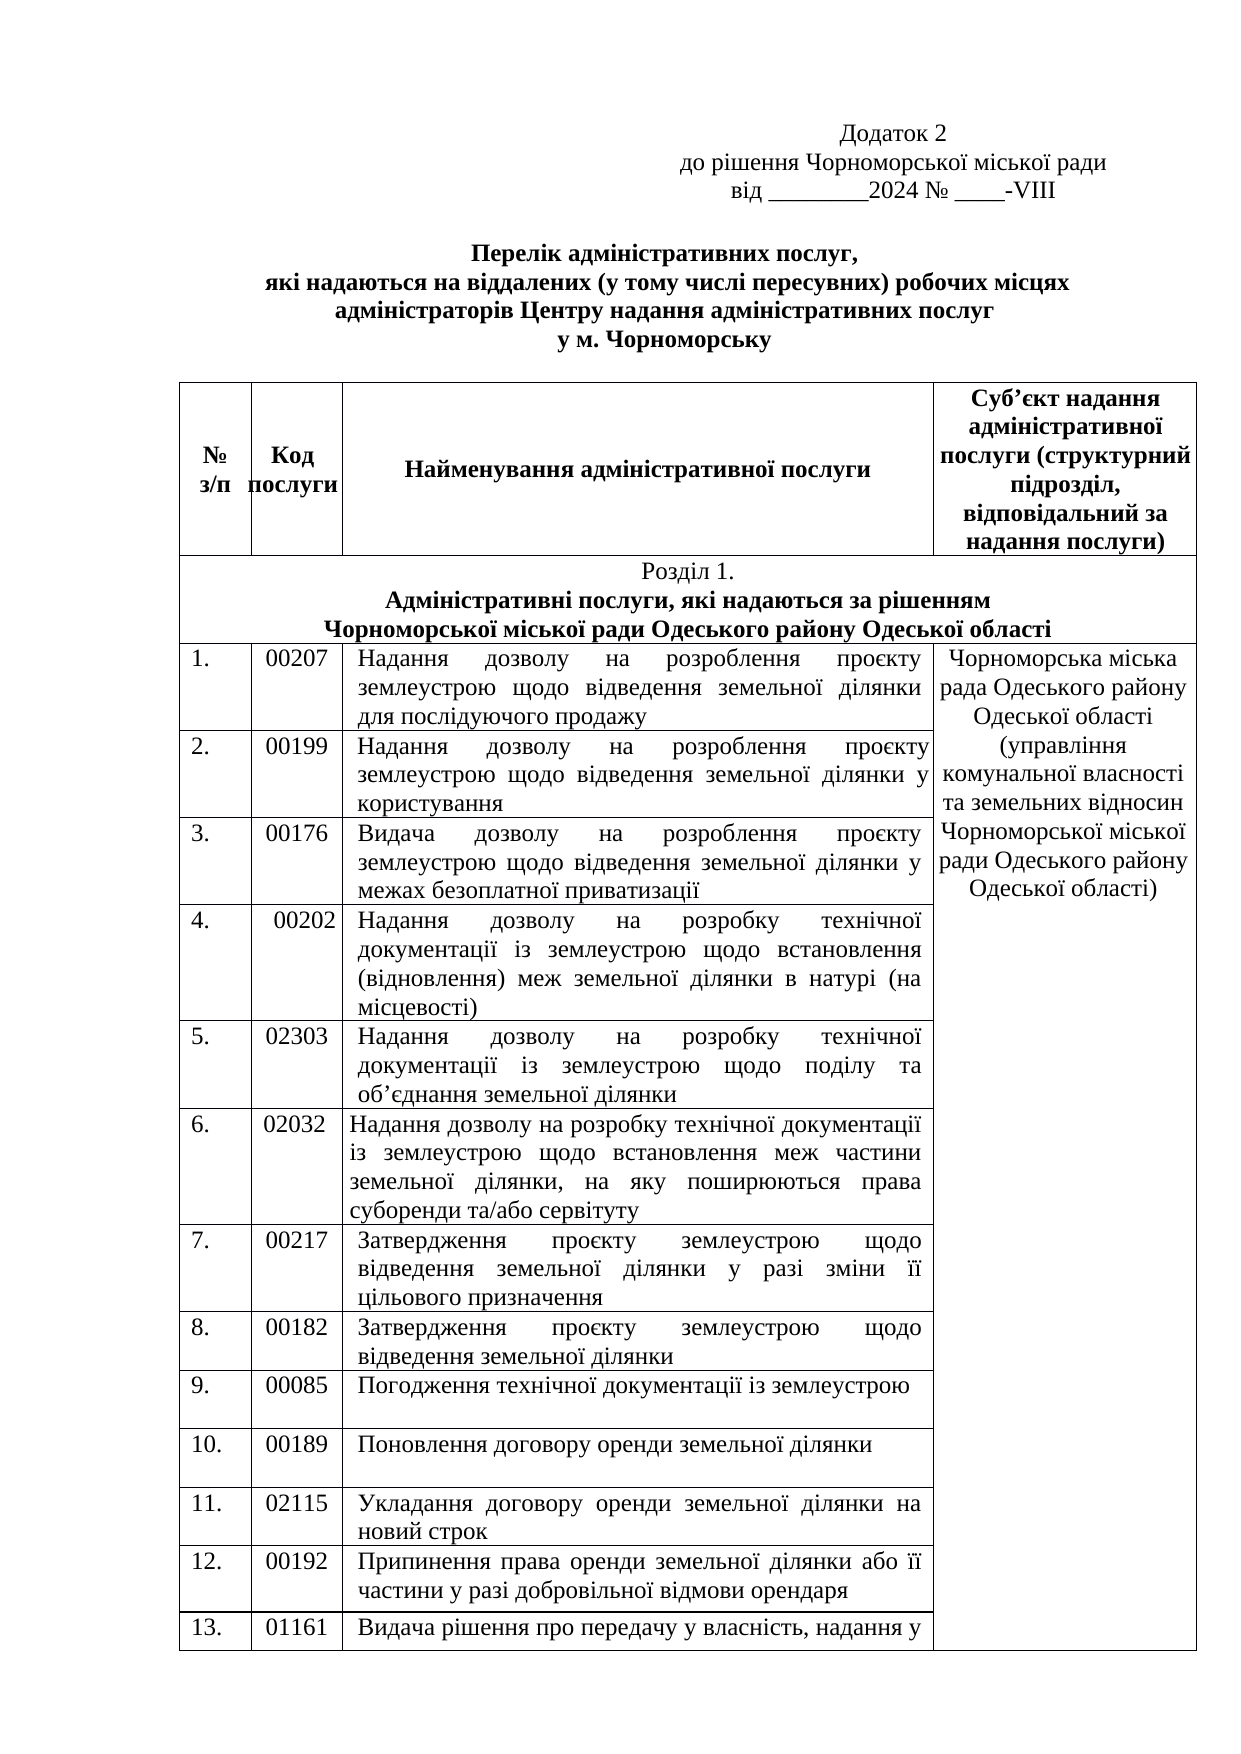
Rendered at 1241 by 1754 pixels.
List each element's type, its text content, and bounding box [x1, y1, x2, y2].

table_cell Затвердження проєкту землеустрою щодо відведення земельної ділянки у разі зміни її цільового призначення [343, 1225, 933, 1311]
table_cell Надання дозволу на розробку технічної документації із землеустрою щодо поділу та об’єднання земельної ділянки [343, 1021, 933, 1108]
table_cell [180, 905, 251, 1020]
table_cell Надання дозволу на розробку технічної документації із землеустрою щодо встановлення (відновлення) меж земельної ділянки в натурі (на місцевості) [343, 905, 933, 1020]
text від ________2024 № ____-VIII [635, 176, 1152, 204]
table_header № з/п [180, 383, 251, 555]
table_cell [180, 644, 251, 730]
table_cell [180, 1546, 251, 1611]
table_cell 00176 [252, 818, 342, 904]
table_cell [180, 1225, 251, 1311]
table_cell [180, 731, 251, 817]
table_cell [180, 1429, 251, 1487]
text Додаток 2 [635, 118, 1152, 147]
table_cell Погодження технічної документації із землеустрою [343, 1371, 933, 1428]
table_cell [180, 818, 251, 904]
table_cell 00182 [252, 1312, 342, 1369]
table_cell Надання дозволу на розробку технічної документації із землеустрою щодо встановлення меж частини земельної ділянки, на яку поширюються права суборенди та/або сервітуту [343, 1109, 933, 1224]
table_cell Затвердження проєкту землеустрою щодо відведення земельної ділянки [674, 1312, 933, 1369]
text до рішення Чорноморської міської ради [635, 147, 1152, 176]
table_cell Видача дозволу на розроблення проєкту землеустрою щодо відведення земельної ділянки у межах безоплатної приватизації [699, 818, 933, 904]
table_cell [180, 1488, 251, 1545]
table_cell Надання дозволу на розроблення проєкту землеустрою щодо відведення земельної ділянки у користування [343, 731, 933, 817]
table_cell Розділ 1. Адміністративні послуги, які надаються за рішенням Чорноморської міської ради Одеського району Одеської області [180, 556, 1196, 642]
table_cell Укладання договору оренди земельної ділянки на новий строк [343, 1488, 933, 1545]
table_cell 00202 [252, 905, 342, 1020]
table_cell [180, 1371, 251, 1428]
table_cell Надання дозволу на розроблення проєкту землеустрою щодо відведення земельної ділянки для послідуючого продажу [647, 644, 933, 730]
table_cell 01161 [252, 1613, 342, 1649]
table_cell 00217 [252, 1225, 342, 1311]
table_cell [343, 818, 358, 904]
text Перелік адміністративних послуг, [177, 238, 1152, 267]
text які надаються на віддалених (у тому числі пересувних) робочих місцях адміністраторів Центру надання адміністративних послуг [177, 267, 1152, 324]
table_cell [180, 1109, 251, 1224]
table_cell 00085 [252, 1371, 342, 1428]
table_cell 02032 [252, 1109, 342, 1224]
table_cell [180, 1021, 251, 1108]
table_cell 02115 [252, 1488, 342, 1545]
table_cell Припинення права оренди земельної ділянки або її частини у разі добровільної відмови орендаря [343, 1546, 933, 1611]
table_cell 00199 [252, 731, 342, 817]
table_cell 00192 [252, 1546, 342, 1611]
table_header Код послуги [252, 383, 342, 555]
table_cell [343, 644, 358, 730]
table_header Найменування адміністративної послуги [343, 383, 933, 555]
table_cell 00207 [252, 644, 342, 730]
table_cell 02303 [252, 1021, 342, 1108]
text у м. Чорноморську [177, 324, 1152, 353]
table_header Суб’єкт надання адміністративної послуги (структурний підрозділ, відповідальний за надання послуги) [934, 383, 1196, 555]
table_cell [180, 1312, 251, 1369]
table_cell [180, 1613, 251, 1649]
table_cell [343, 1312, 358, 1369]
table_cell 00189 [252, 1429, 342, 1487]
table_cell Поновлення договору оренди земельної ділянки [343, 1429, 933, 1487]
